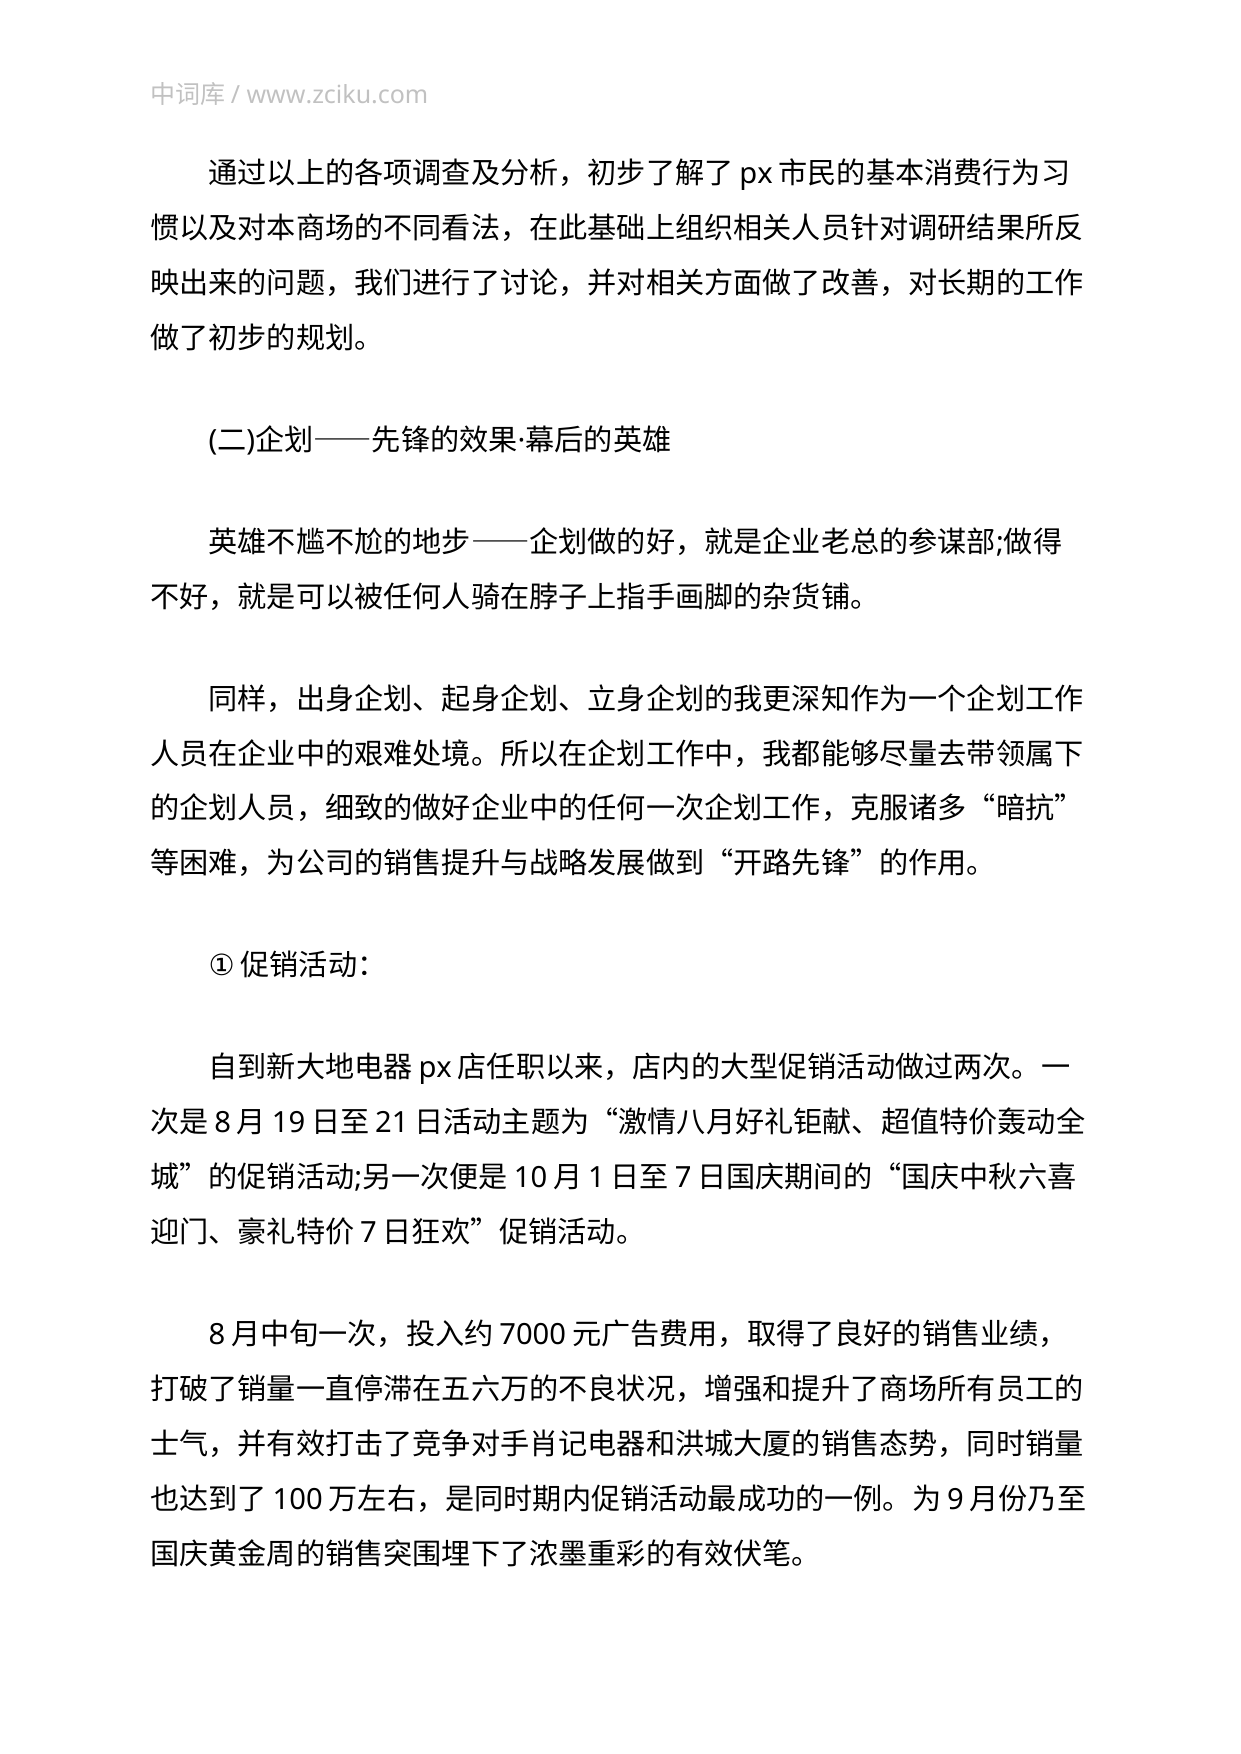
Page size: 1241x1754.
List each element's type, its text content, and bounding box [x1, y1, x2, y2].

text 自到新大地电器px店任职以来，店内的大型促销活动做过两次。一次是8月19日至21日活动主题为“激情八月好礼钜献、超值特价轰动全城”的促销活动;另一次便是10月1日至7日国庆期间的“国庆中秋六喜迎门、豪礼特价7日狂欢”促销活动。 [150, 1044, 1090, 1251]
text 同样，出身企划、起身企划、立身企划的我更深知作为一个企划工作人员在企业中的艰难处境。所以在企划工作中，我都能够尽量去带领属下的企划人员，细致的做好企业中的任何一次企划工作，克服诸多“暗抗”等困难，为公司的销售提升与战略发展做到“开路先锋”的作用。 [150, 675, 1090, 882]
text (二)企划——先锋的效果·幕后的英雄 [150, 417, 1090, 459]
text ①促销活动： [150, 942, 1090, 984]
text 通过以上的各项调查及分析，初步了解了px市民的基本消费行为习惯以及对本商场的不同看法，在此基础上组织相关人员针对调研结果所反映出来的问题，我们进行了讨论，并对相关方面做了改善，对长期的工作做了初步的规划。 [150, 150, 1090, 357]
text 英雄不尴不尬的地步——企划做的好，就是企业老总的参谋部;做得不好，就是可以被任何人骑在脖子上指手画脚的杂货铺。 [150, 518, 1090, 616]
text 8月中旬一次，投入约7000元广告费用，取得了良好的销售业绩，打破了销量一直停滞在五六万的不良状况，增强和提升了商场所有员工的士气，并有效打击了竞争对手肖记电器和洪城大厦的销售态势，同时销量也达到了100万左右，是同时期内促销活动最成功的一例。为9月份乃至国庆黄金周的销售突围埋下了浓墨重彩的有效伏笔。 [150, 1311, 1090, 1573]
